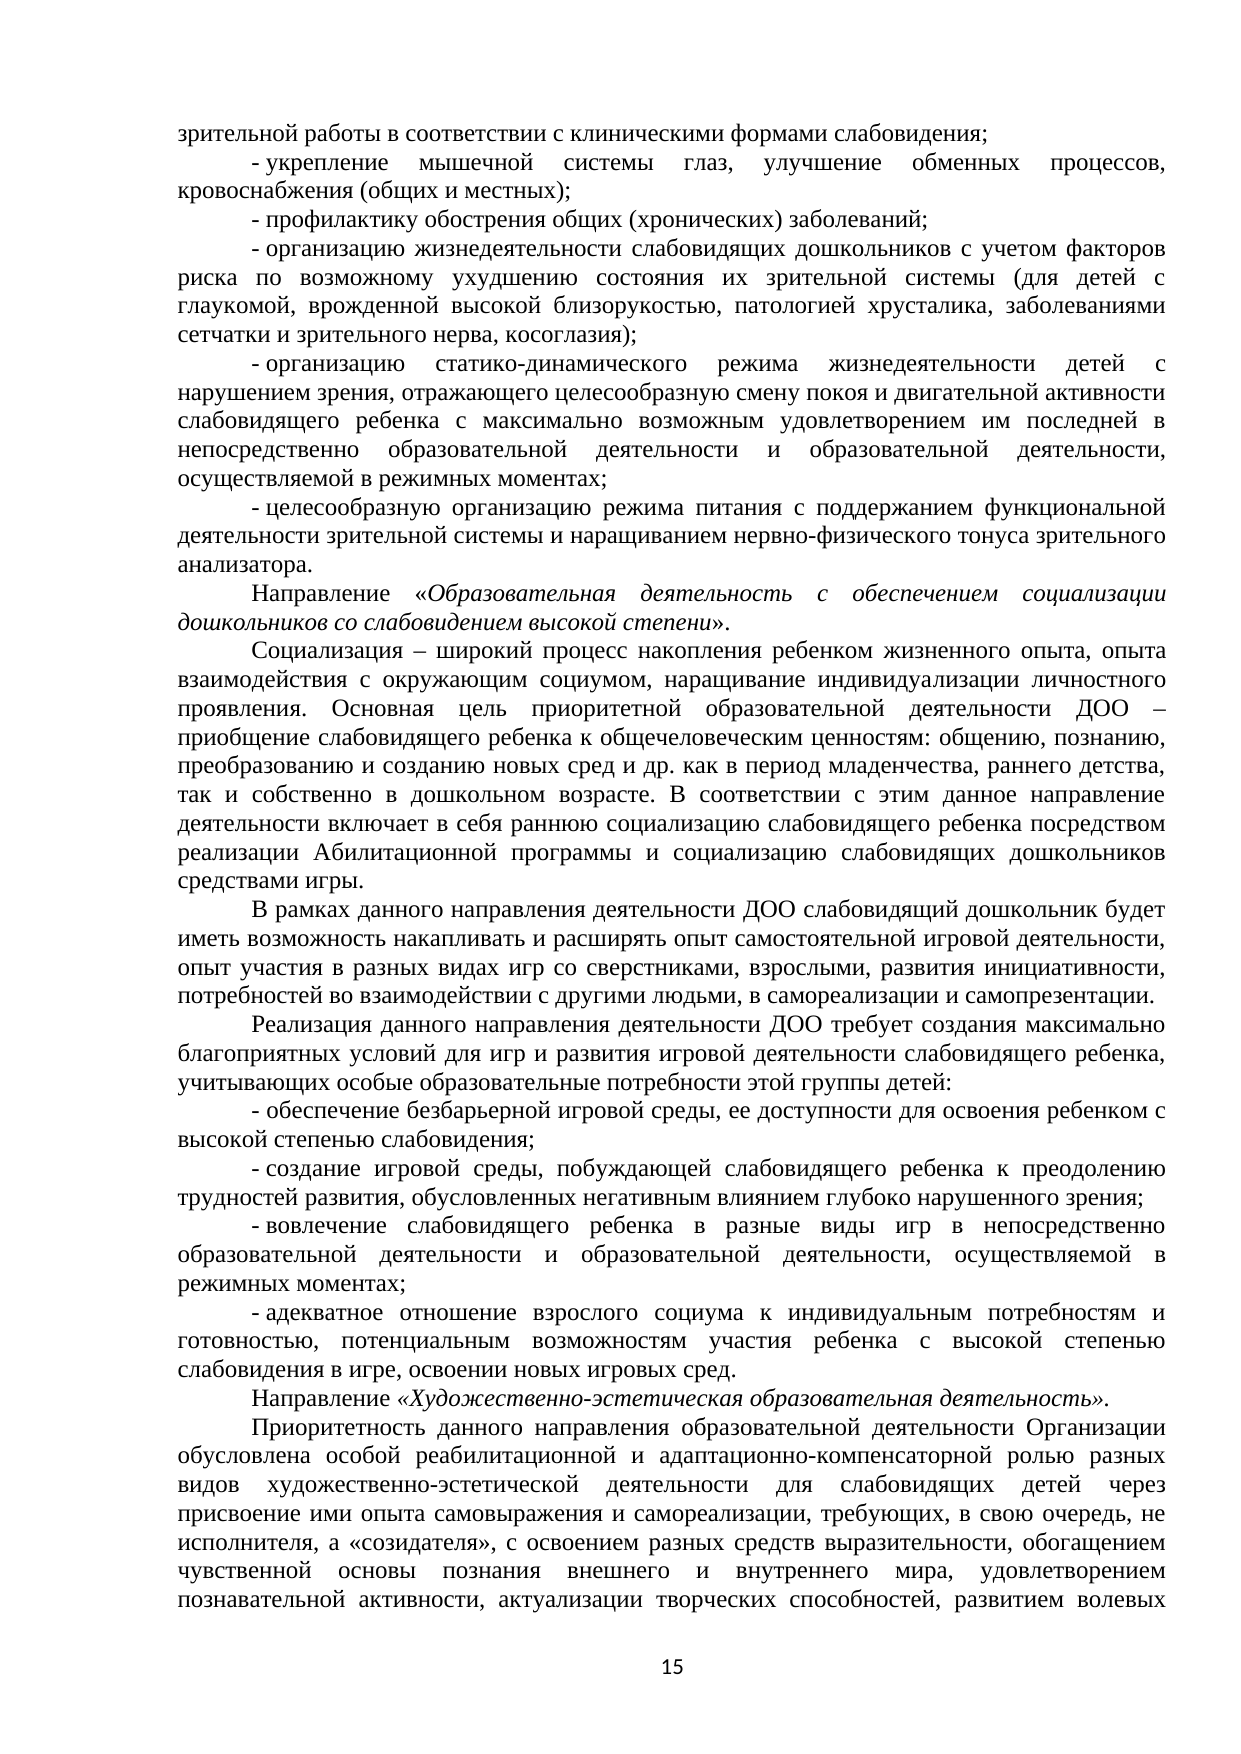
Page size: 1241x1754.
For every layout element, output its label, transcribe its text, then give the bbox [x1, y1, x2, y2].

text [177, 118, 1167, 147]
text Социализация – широкий процесс накопления ребенком жизненного опыта, опыта взаимодействия с окружающим социумом, наращивание индивидуализации личностного проявления. Основная цель приоритетной образовательной деятельности ДОО – приобщение слабовидящего ребенка к общечеловеческим ценностям: общению, познанию, преобразованию и созданию новых сред и др. как в период младенчества, раннего детства, так и собственно в дошкольном возрасте. В соответствии с этим данное направление деятельности включает в себя раннюю социализацию слабовидящего ребенка посредством реализации Абилитационной программы и социализацию слабовидящих дошкольников средствами игры. [177, 636, 1167, 894]
text - укрепление мышечной системы глаз, улучшение обменных процессов, кровоснабжения (общих и местных); [177, 147, 1167, 204]
text Направление «Художественно-эстетическая образовательная деятельность». [177, 1383, 1167, 1412]
text Направление «Образовательная деятельность c обеспечением социализации дошкольников со слабовидением высокой степени». [177, 578, 1167, 636]
text - обеспечение безбарьерной игровой среды, ее доступности для освоения ребенком с высокой степенью слабовидения; [177, 1096, 1167, 1153]
text - организацию жизнедеятельности слабовидящих дошкольников с учетом факторов риска по возможному ухудшению состояния их зрительной системы (для детей с глаукомой, врожденной высокой близорукостью, патологией хрусталика, заболеваниями сетчатки и зрительного нерва, косоглазия); [177, 233, 1167, 348]
text Реализация данного направления деятельности ДОО требует создания максимально благоприятных условий для игр и развития игровой деятельности слабовидящего ребенка, учитывающих особые образовательные потребности этой группы детей: [177, 1009, 1167, 1096]
text В рамках данного направления деятельности ДОО слабовидящий дошкольник будет иметь возможность накапливать и расширять опыт самостоятельной игровой деятельности, опыт участия в разных видах игр со сверстниками, взрослыми, развития инициативности, потребностей во взаимодействии с другими людьми, в самореализации и самопрезентации. [177, 894, 1167, 1009]
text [177, 1412, 1167, 1613]
text - адекватное отношение взрослого социума к индивидуальным потребностям и готовностью, потенциальным возможностям участия ребенка с высокой степенью слабовидения в игре, освоении новых игровых сред. [177, 1297, 1167, 1383]
text - вовлечение слабовидящего ребенка в разные виды игр в непосредственно образовательной деятельности и образовательной деятельности, осуществляемой в режимных моментах; [177, 1211, 1167, 1297]
text - создание игровой среды, побуждающей слабовидящего ребенка к преодолению трудностей развития, обусловленных негативным влиянием глубоко нарушенного зрения; [177, 1153, 1167, 1211]
text - целесообразную организацию режима питания с поддержанием функциональной деятельности зрительной системы и наращиванием нервно-физического тонуса зрительного анализатора. [177, 492, 1167, 578]
text - профилактику обострения общих (хронических) заболеваний; [177, 204, 1167, 233]
text - организацию статико-динамического режима жизнедеятельности детей с нарушением зрения, отражающего целесообразную смену покоя и двигательной активности слабовидящего ребенка с максимально возможным удовлетворением им последней в непосредственно образовательной деятельности и образовательной деятельности, осуществляемой в режимных моментах; [177, 348, 1167, 492]
